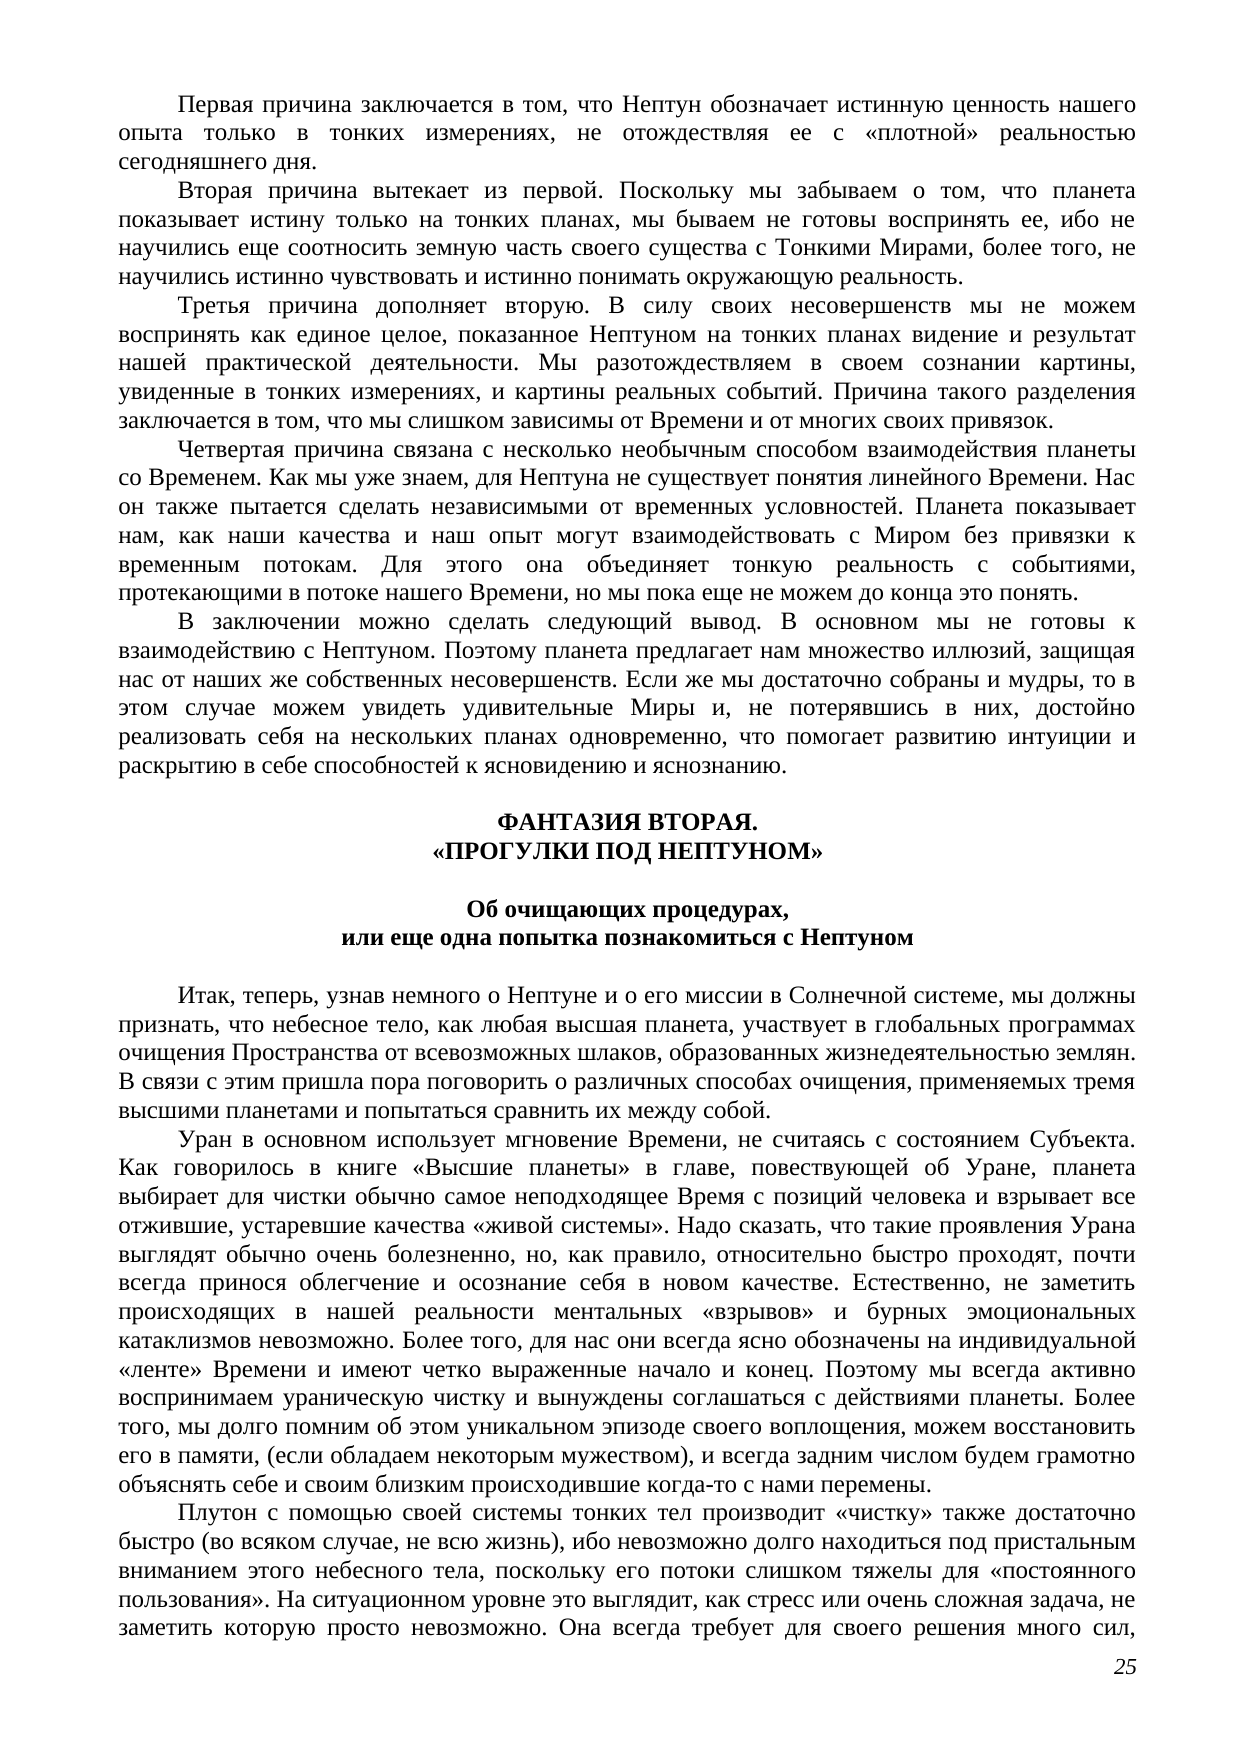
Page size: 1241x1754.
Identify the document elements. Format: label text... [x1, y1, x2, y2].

text «ПРОГУЛКИ ПОД НЕПТУНОМ» [118, 836, 1137, 865]
text Уран в основном использует мгновение Времени, не считаясь с состоянием Субъекта. Как говорилось в книге «Высшие планеты» в главе, повествующей об Уране, планета выбирает для чистки обычно самое неподходящее Время с позиций человека и взрывает все отжившие, устаревшие качества «живой системы». Надо сказать, что такие проявления Урана выглядят обычно очень болезненно, но, как правило, относительно быстро проходят, почти всегда принося облегчение и осознание себя в новом качестве. Естественно, не заметить происходящих в нашей реальности ментальных «взрывов» и бурных эмоциональных катаклизмов невозможно. Более того, для нас они всегда ясно обозначены на индивидуальной «ленте» Времени и имеют четко выраженные начало и конец. Поэтому мы всегда активно воспринимаем ураническую чистку и вынуждены соглашаться с действиями планеты. Более того, мы долго помним об этом уникальном эпизоде своего воплощения, можем восстановить его в памяти, (если обладаем некоторым мужеством), и всегда задним числом будем грамотно объяснять себе и своим близким происходившие когда-то с нами перемены. [118, 1124, 1137, 1497]
text Третья причина дополняет вторую. В силу своих несовершенств мы не можем воспринять как единое целое, показанное Нептуном на тонких планах видение и результат нашей практической деятельности. Мы разотождествляем в своем сознании картины, увиденные в тонких измерениях, и картины реальных событий. Причина такого разделения заключается в том, что мы слишком зависимы от Времени и от многих своих привязок. [118, 290, 1137, 434]
text Вторая причина вытекает из первой. Поскольку мы забываем о том, что планета показывает истину только на тонких планах, мы бываем не готовы воспринять ее, ибо не научились еще соотносить земную часть своего существа с Тонкими Мирами, более того, не научились истинно чувствовать и истинно понимать окружающую реальность. [118, 175, 1137, 290]
text В заключении можно сделать следующий вывод. В основном мы не готовы к взаимодействию с Нептуном. Поэтому планета предлагает нам множество иллюзий, защищая нас от наших же собственных несовершенств. Если же мы достаточно собраны и мудры, то в этом случае можем увидеть удивительные Миры и, не потерявшись в них, достойно реализовать себя на нескольких планах одновременно, что помогает развитию интуиции и раскрытию в себе способностей к ясновидению и яснознанию. [118, 606, 1137, 779]
text ФАНТАЗИЯ ВТОРАЯ. [118, 807, 1137, 836]
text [118, 1497, 1137, 1641]
text или еще одна попытка познакомиться с Нептуном [118, 922, 1137, 951]
text Итак, теперь, узнав немного о Нептуне и о его миссии в Солнечной системе, мы должны признать, что небесное тело, как любая высшая планета, участвует в глобальных программах очищения Пространства от всевозможных шлаков, образованных жизнедеятельностью землян. В связи с этим пришла пора поговорить о различных способах очищения, применяемых тремя высшими планетами и попытаться сравнить их между собой. [118, 980, 1137, 1124]
text Первая причина заключается в том, что Нептун обозначает истинную ценность нашего опыта только в тонких измерениях, не отождествляя ее с «плотной» реальностью сегодняшнего дня. [118, 89, 1137, 175]
text Четвертая причина связана с несколько необычным способом взаимодействия планеты со Временем. Как мы уже знаем, для Нептуна не существует понятия линейного Времени. Нас он также пытается сделать независимыми от временных условностей. Планета показывает нам, как наши качества и наш опыт могут взаимодействовать с Миром без привязки к временным потокам. Для этого она объединяет тонкую реальность с событиями, протекающими в потоке нашего Времени, но мы пока еще не можем до конца это понять. [118, 434, 1137, 606]
text Об очищающих процедурах, [118, 894, 1137, 922]
